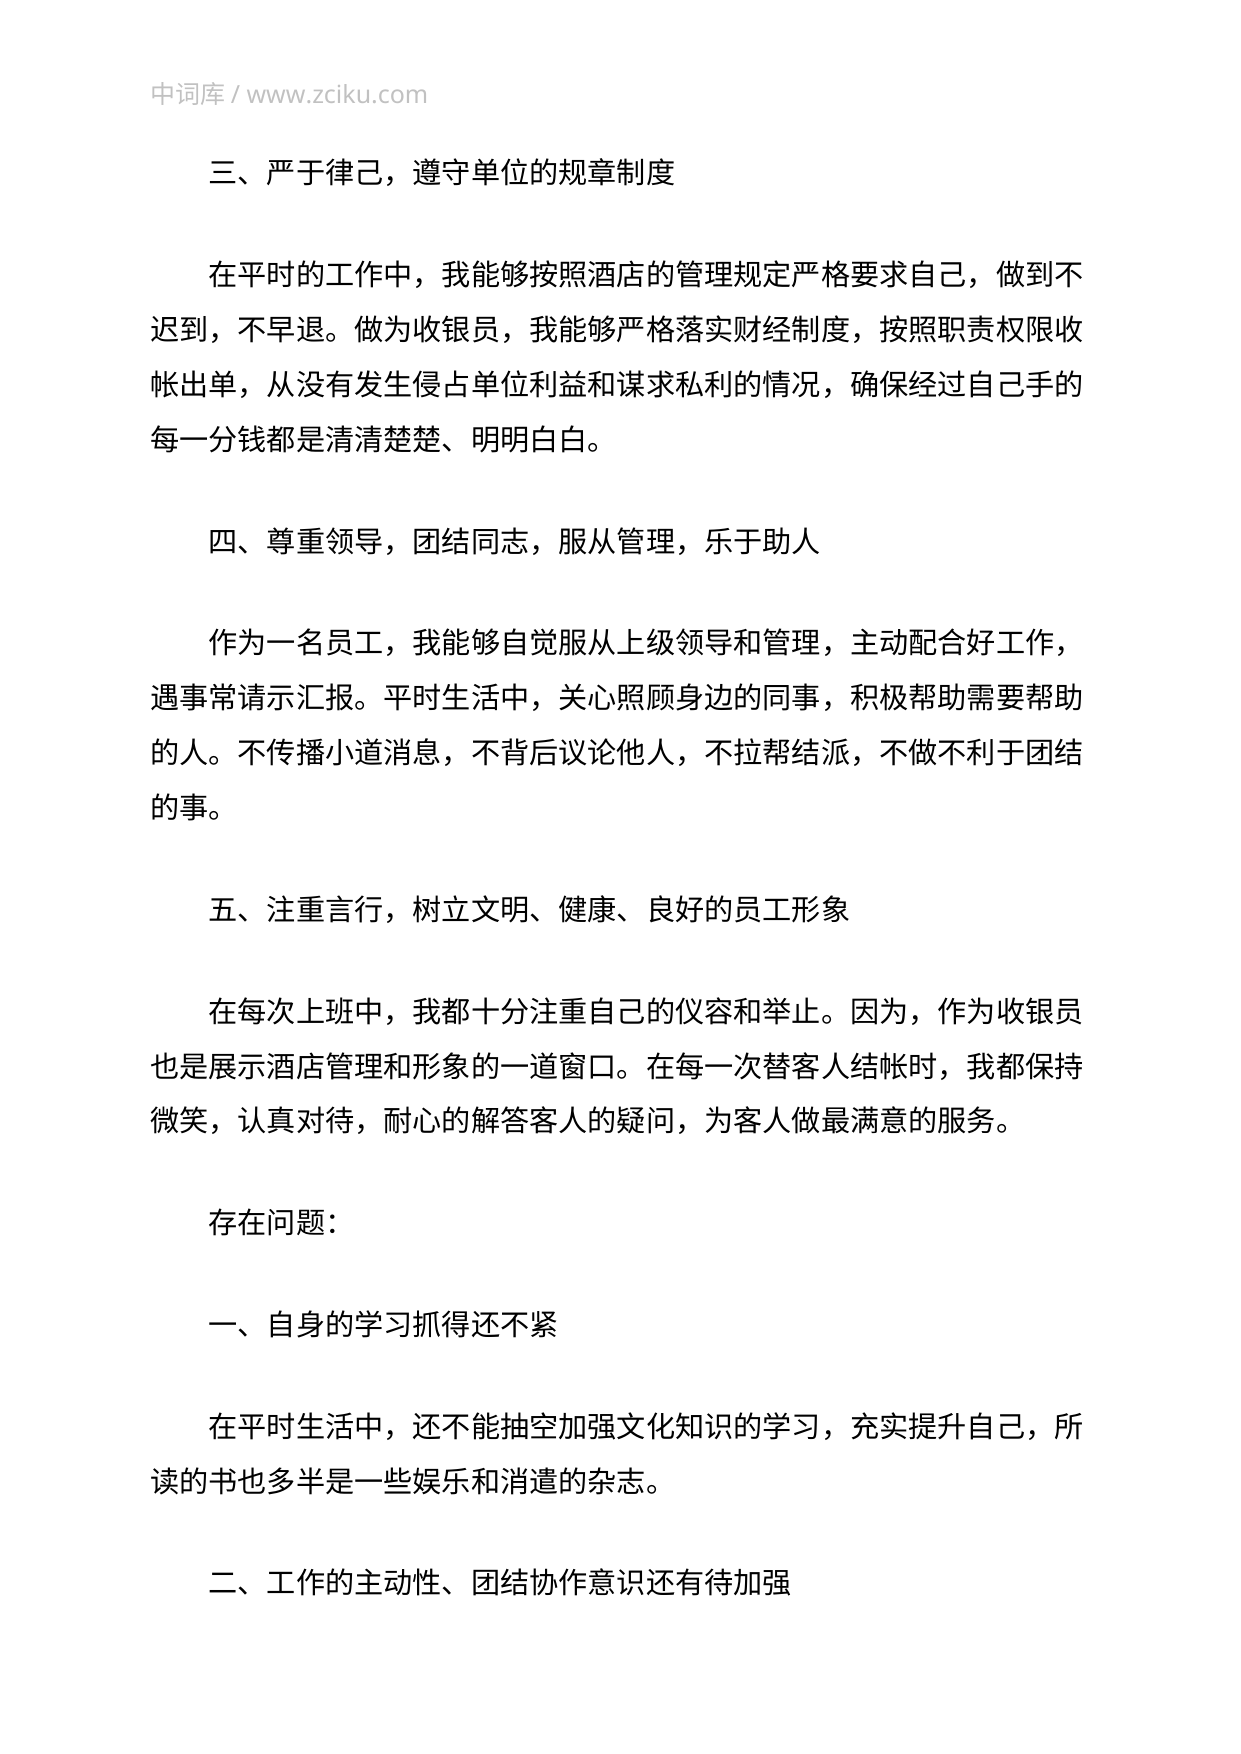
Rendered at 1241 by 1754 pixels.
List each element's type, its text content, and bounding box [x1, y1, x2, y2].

text 二、工作的主动性、团结协作意识还有待加强 [150, 1560, 1090, 1602]
text 存在问题： [150, 1200, 1090, 1242]
text 作为一名员工，我能够自觉服从上级领导和管理，主动配合好工作，遇事常请示汇报。平时生活中，关心照顾身边的同事，积极帮助需要帮助的人。不传播小道消息，不背后议论他人，不拉帮结派，不做不利于团结的事。 [150, 620, 1090, 827]
text 五、注重言行，树立文明、健康、良好的员工形象 [150, 886, 1090, 929]
text 在每次上班中，我都十分注重自己的仪容和举止。因为，作为收银员也是展示酒店管理和形象的一道窗口。在每一次替客人结帐时，我都保持微笑，认真对待，耐心的解答客人的疑问，为客人做最满意的服务。 [150, 988, 1090, 1140]
text 三、严于律己，遵守单位的规章制度 [150, 150, 1090, 192]
text 在平时的工作中，我能够按照酒店的管理规定严格要求自己，做到不迟到，不早退。做为收银员，我能够严格落实财经制度，按照职责权限收帐出单，从没有发生侵占单位利益和谋求私利的情况，确保经过自己手的每一分钱都是清清楚楚、明明白白。 [150, 252, 1090, 459]
text 一、自身的学习抓得还不紧 [150, 1302, 1090, 1344]
text 在平时生活中，还不能抽空加强文化知识的学习，充实提升自己，所读的书也多半是一些娱乐和消遣的杂志。 [150, 1403, 1090, 1501]
text 四、尊重领导，团结同志，服从管理，乐于助人 [150, 518, 1090, 561]
